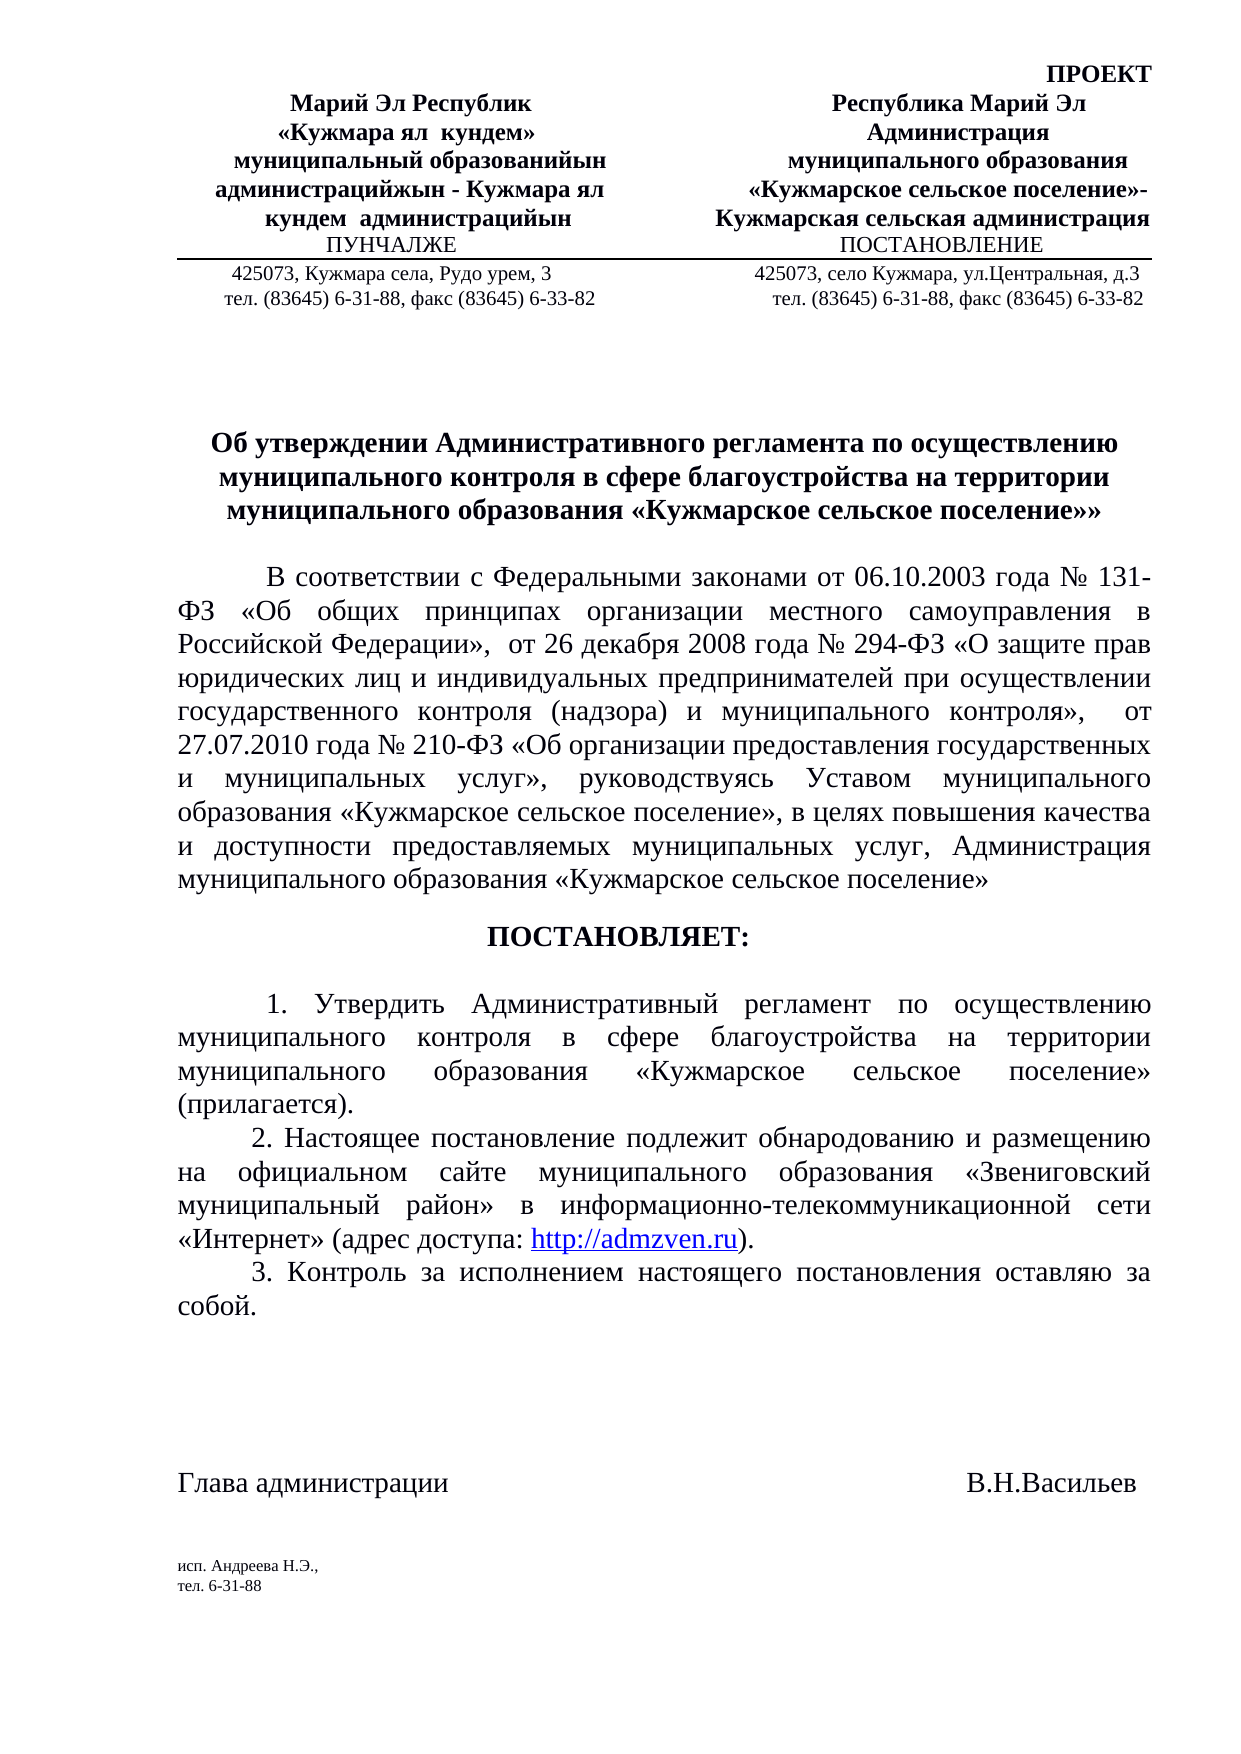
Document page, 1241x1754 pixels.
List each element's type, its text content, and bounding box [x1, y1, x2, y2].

text исп. Андреева Н.Э., [177, 1556, 1152, 1575]
text В соответствии с Федеральными законами от 06.10.2003 года № 131-ФЗ «Об общих принципах организации местного самоуправления в Российской Федерации», от 26 декабря 2008 года № 294-ФЗ «О защите прав юридических лиц и индивидуальных предпринимателей при осуществлении государственного контроля (надзора) и муниципального контроля», от 27.07.2010 года № 210-ФЗ «Об организации предоставления государственных и муниципальных услуг», руководствуясь Уставом муниципального образования «Кужмарское сельское поселение», в целях повышения качества и доступности предоставляемых муниципальных услуг, Администрация муниципального образования «Кужмарское сельское поселение» [177, 559, 1152, 895]
text администрацийжын - Кужмара ял «Кужмарское сельское поселение»- [177, 174, 1152, 203]
text кундем администрацийын Кужмарская сельская администрация [177, 203, 1152, 232]
text муниципальный образованийын муниципального образования [177, 145, 1152, 174]
text тел. (83645) 6-31-88, факс (83645) 6-33-82 тел. (83645) 6-31-88, факс (83645) 6-33-82 [177, 285, 1152, 310]
text Марий Эл Республик Республика Марий Эл [177, 88, 1152, 117]
text Об утверждении Административного регламента по осуществлению муниципального контроля в сфере благоустройства на территории муниципального образования «Кужмарское сельское поселение»» [177, 425, 1152, 526]
text «Кужмара ял кундем» Администрация [177, 117, 1152, 145]
text 1. Утвердить Административный регламент по осуществлению муниципального контроля в сфере благоустройства на территории муниципального образования «Кужмарское сельское поселение» (прилагается). [177, 986, 1152, 1120]
subtitle ПУНЧАЛЖЕ ПОСТАНОВЛЕНИЕ [177, 232, 1152, 258]
text ПОСТАНОВЛЯЕТ: [398, 919, 1152, 952]
text 3. Контроль за исполнением настоящего постановления оставляю за собой. [177, 1254, 1152, 1321]
text Глава администрации В.Н.Васильев [177, 1465, 1152, 1499]
text 2. Настоящее постановление подлежит обнародованию и размещению на официальном сайте муниципального образования «Звениговский муниципальный район» в информационно-телекоммуникационной сети «Интернет» (адрес доступа: http://admzven.ru). [177, 1120, 1152, 1254]
text 425073, Кужмара села, Рудо урем, 3 425073, село Кужмара, ул.Центральная, д.3 [177, 260, 1152, 285]
text тел. 6-31-88 [177, 1575, 1152, 1594]
text ПРОЕКТ [177, 59, 1152, 88]
